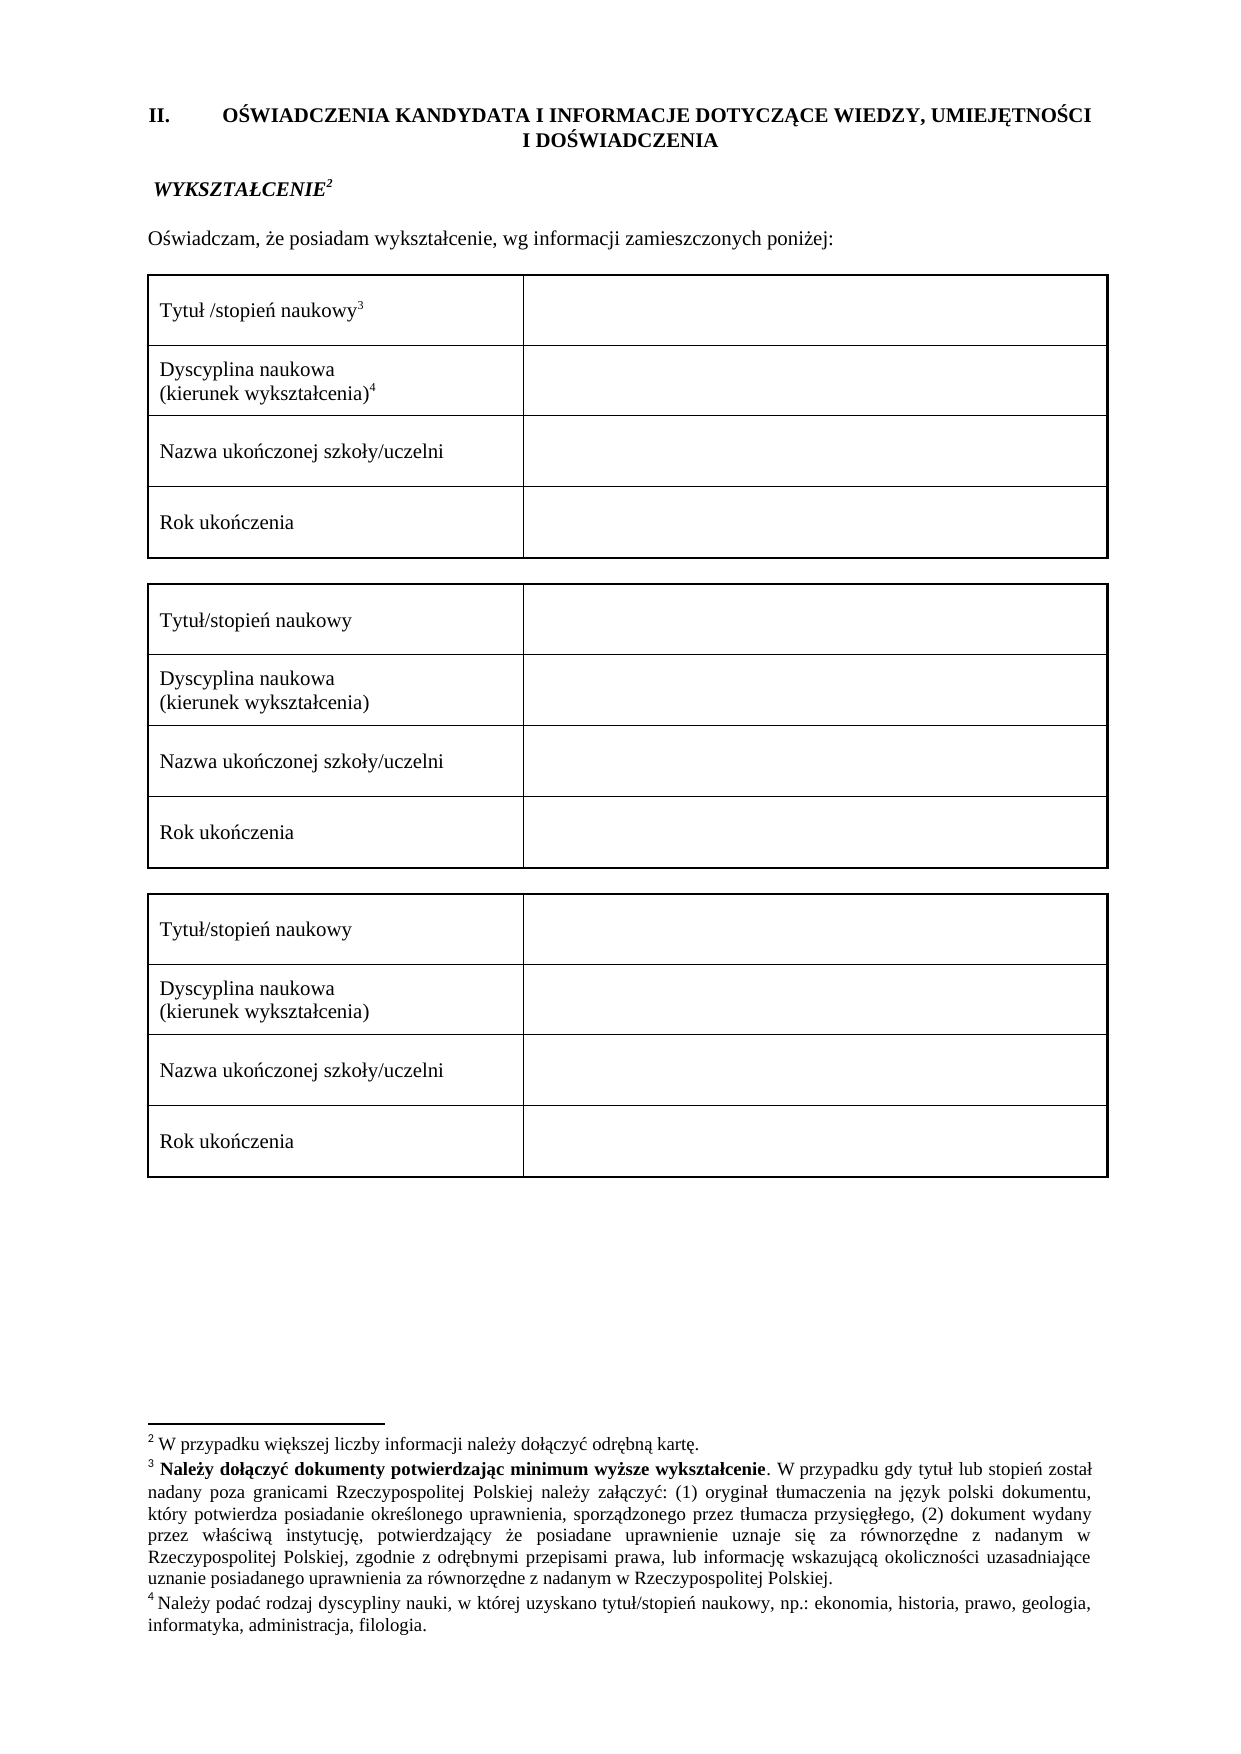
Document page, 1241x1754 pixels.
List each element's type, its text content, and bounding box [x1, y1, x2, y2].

table_cell Dyscyplina naukowa (kierunek wykształcenia) [149, 965, 523, 1034]
table_cell [524, 487, 1106, 557]
table_cell [524, 416, 1106, 486]
table_cell [524, 797, 1106, 867]
table_cell Rok ukończenia [149, 1106, 523, 1176]
table_header [524, 276, 1106, 344]
table_cell [524, 965, 1106, 1034]
table_cell [524, 726, 1106, 796]
table_cell [524, 655, 1106, 725]
text Oświadczam, że posiadam wykształcenie, wg informacji zamieszczonych poniżej: [148, 226, 1093, 250]
table_cell Nazwa ukończonej szkoły/uczelni [149, 416, 523, 486]
table_cell [524, 346, 1106, 415]
table_cell Rok ukończenia [149, 797, 523, 867]
table_cell [524, 1035, 1106, 1105]
table_header [524, 585, 1106, 654]
table_cell Nazwa ukończonej szkoły/uczelni [149, 726, 523, 796]
table_cell Rok ukończenia [149, 487, 523, 557]
table_header [524, 895, 1106, 963]
table_cell Nazwa ukończonej szkoły/uczelni [149, 1035, 523, 1105]
subtitle WYKSZTAŁCENIE [148, 177, 1093, 201]
table_cell Dyscyplina naukowa (kierunek wykształcenia) [149, 346, 523, 415]
table_header Tytuł/stopień naukowy [149, 895, 523, 963]
table_cell Dyscyplina naukowa (kierunek wykształcenia) [149, 655, 523, 725]
table_header Tytuł/stopień naukowy [149, 585, 523, 654]
table_cell [524, 1106, 1106, 1176]
table_header Tytuł /stopień naukowy [149, 276, 523, 344]
subtitle II. Oświadczenia kandydata i informacje dotyczące wiedzy, umiejętności i doświadczenia [148, 103, 1093, 152]
